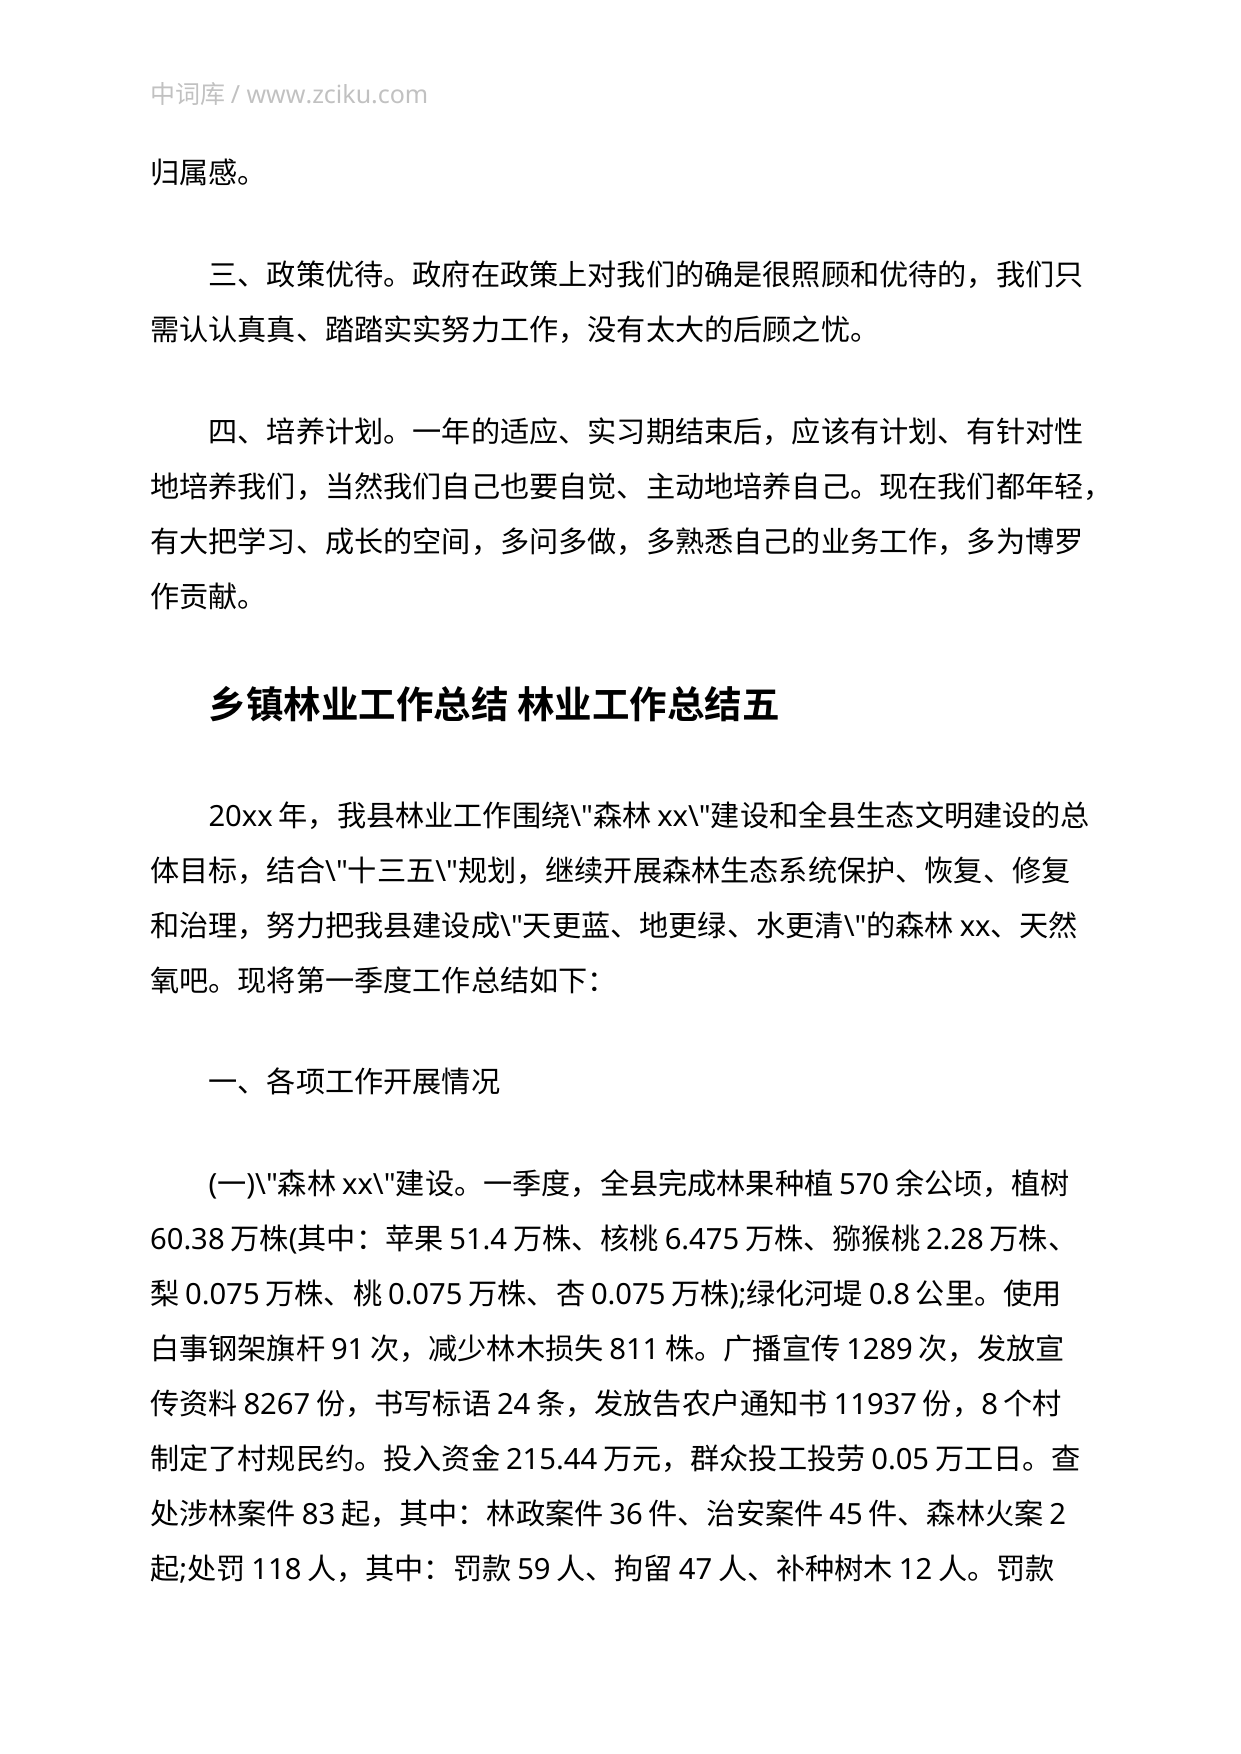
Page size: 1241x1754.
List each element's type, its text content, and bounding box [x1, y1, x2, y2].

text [150, 1161, 1090, 1588]
text 一、各项工作开展情况 [150, 1059, 1090, 1101]
text 四、培养计划。一年的适应、实习期结束后，应该有计划、有针对性地培养我们，当然我们自己也要自觉、主动地培养自己。现在我们都年轻，有大把学习、成长的空间，多问多做，多熟悉自己的业务工作，多为博罗作贡献。 [150, 408, 1090, 615]
text 乡镇林业工作总结 林业工作总结五 [150, 675, 1090, 729]
text 20xx年，我县林业工作围绕\"森林xx\"建设和全县生态文明建设的总体目标，结合\"十三五\"规划，继续开展森林生态系统保护、恢复、修复和治理，努力把我县建设成\"天更蓝、地更绿、水更清\"的森林xx、天然氧吧。现将第一季度工作总结如下： [150, 792, 1090, 999]
text 三、政策优待。政府在政策上对我们的确是很照顾和优待的，我们只需认认真真、踏踏实实努力工作，没有太大的后顾之忧。 [150, 252, 1090, 349]
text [150, 150, 1090, 192]
